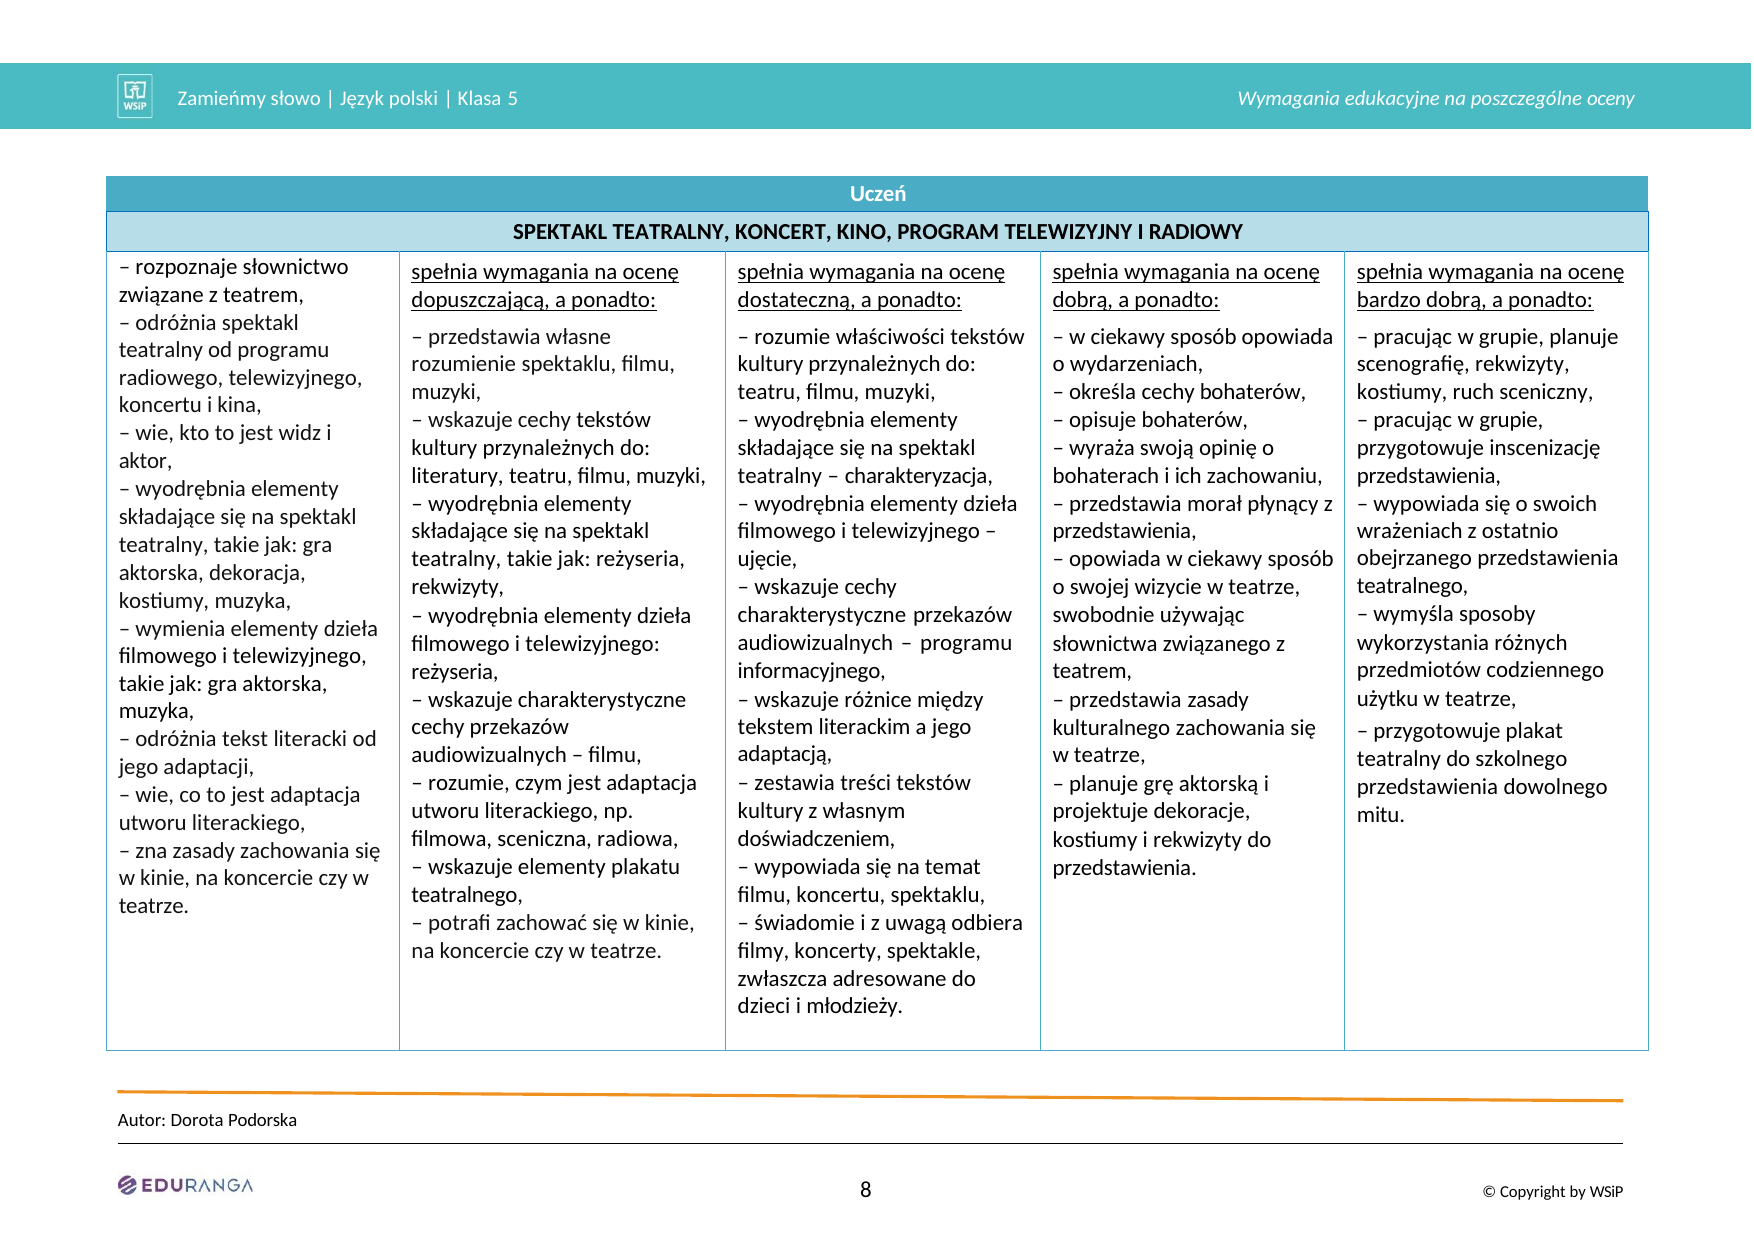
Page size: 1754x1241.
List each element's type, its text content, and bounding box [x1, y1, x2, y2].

table_cell SPEKTAKL TEATRALNY, KONCERT, KINO, PROGRAM TELEWIZYJNY I RADIOWY [107, 212, 1648, 251]
text Autor: Dorota Podorska [118, 1094, 1651, 1131]
table_header Uczeń [106, 176, 1648, 211]
picture [118, 1171, 253, 1196]
table_cell spełnia wymagania na ocenę dobrą, a ponadto: w ciekawy sposób opowiada o wydarzeniach, określa cechy bohaterów, opisuje bohaterów, wyraża swoją opinię o bohaterach i ich zachowaniu, przedstawia morał płynący z przedstawienia, opowiada w ciekawy sposób o swojej wizycie w teatrze, swobodnie używając słownictwa związanego z teatrem, przedstawia zasady kulturalnego zachowania się w teatrze, planuje grę aktorską i projektuje dekoracje, kostiumy i rekwizyty do przedstawienia. [1041, 252, 1344, 1050]
picture [0, 63, 1751, 129]
table_cell spełnia wymagania na ocenę dopuszczającą, a ponadto: przedstawia własne rozumienie spektaklu, filmu, muzyki, wskazuje cechy tekstów kultury przynależnych do: literatury, teatru, filmu, muzyki, wyodrębnia elementy składające się na spektakl teatralny, takie jak: reżyseria, rekwizyty, wyodrębnia elementy dzieła filmowego i telewizyjnego: reżyseria, wskazuje charakterystyczne cechy przekazów audiowizualnych – filmu, rozumie, czym jest adaptacja utworu literackiego, np. filmowa, sceniczna, radiowa, wskazuje elementy plakatu teatralnego, potrafi zachować się w kinie, na koncercie czy w teatrze. [400, 252, 725, 1050]
table_cell rozpoznaje słownictwo związane z teatrem, odróżnia spektakl teatralny od programu radiowego, telewizyjnego, koncertu i kina, wie, kto to jest widz i aktor, wyodrębnia elementy składające się na spektakl teatralny, takie jak: gra aktorska, dekoracja, kostiumy, muzyka, wymienia elementy dzieła filmowego i telewizyjnego, takie jak: gra aktorska, muzyka, odróżnia tekst literacki od jego adaptacji, wie, co to jest adaptacja utworu literackiego, zna zasady zachowania się w kinie, na koncercie czy w teatrze. [107, 252, 399, 1050]
table_cell spełnia wymagania na ocenę bardzo dobrą, a ponadto: pracując w grupie, planuje scenografię, rekwizyty, kostiumy, ruch sceniczny, pracując w grupie, przygotowuje inscenizację przedstawienia, wypowiada się o swoich wrażeniach z ostatnio obejrzanego przedstawienia teatralnego, wymyśla sposoby wykorzystania różnych przedmiotów codziennego użytku w teatrze, przygotowuje plakat teatralny do szkolnego przedstawienia dowolnego mitu. [1345, 252, 1648, 1050]
table_cell spełnia wymagania na ocenę dostateczną, a ponadto: rozumie właściwości tekstów kultury przynależnych do: teatru, filmu, muzyki, wyodrębnia elementy składające się na spektakl teatralny – charakteryzacja, wyodrębnia elementy dzieła filmowego i telewizyjnego – ujęcie, wskazuje cechy charakterystyczne przekazów audiowizualnych – programu informacyjnego, wskazuje różnice między tekstem literackim a jego adaptacją, zestawia treści tekstów kultury z własnym doświadczeniem, wypowiada się na temat filmu, koncertu, spektaklu, świadomie i z uwagą odbiera filmy, koncerty, spektakle, zwłaszcza adresowane do dzieci i młodzieży. [726, 252, 1040, 1050]
